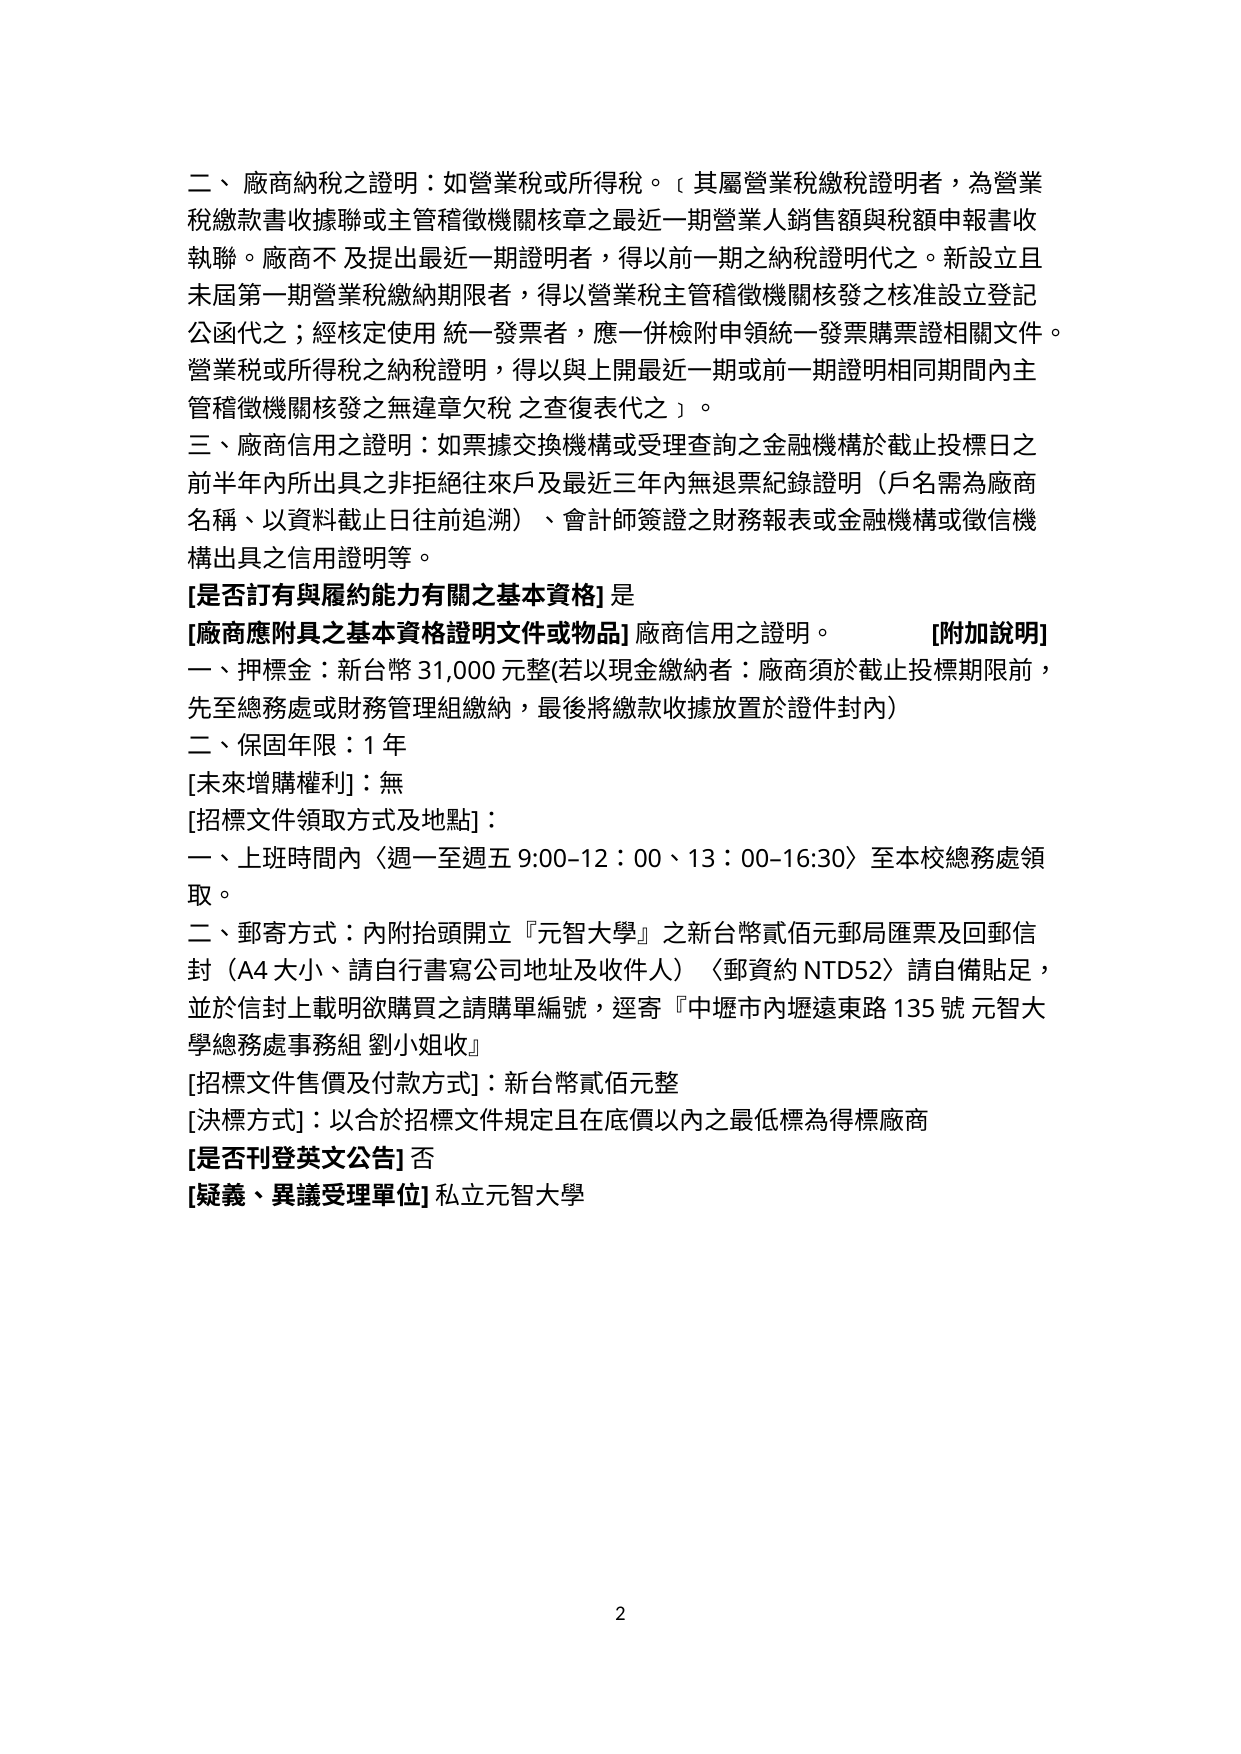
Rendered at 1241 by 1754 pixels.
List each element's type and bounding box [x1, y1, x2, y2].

text [187, 162, 1053, 1250]
